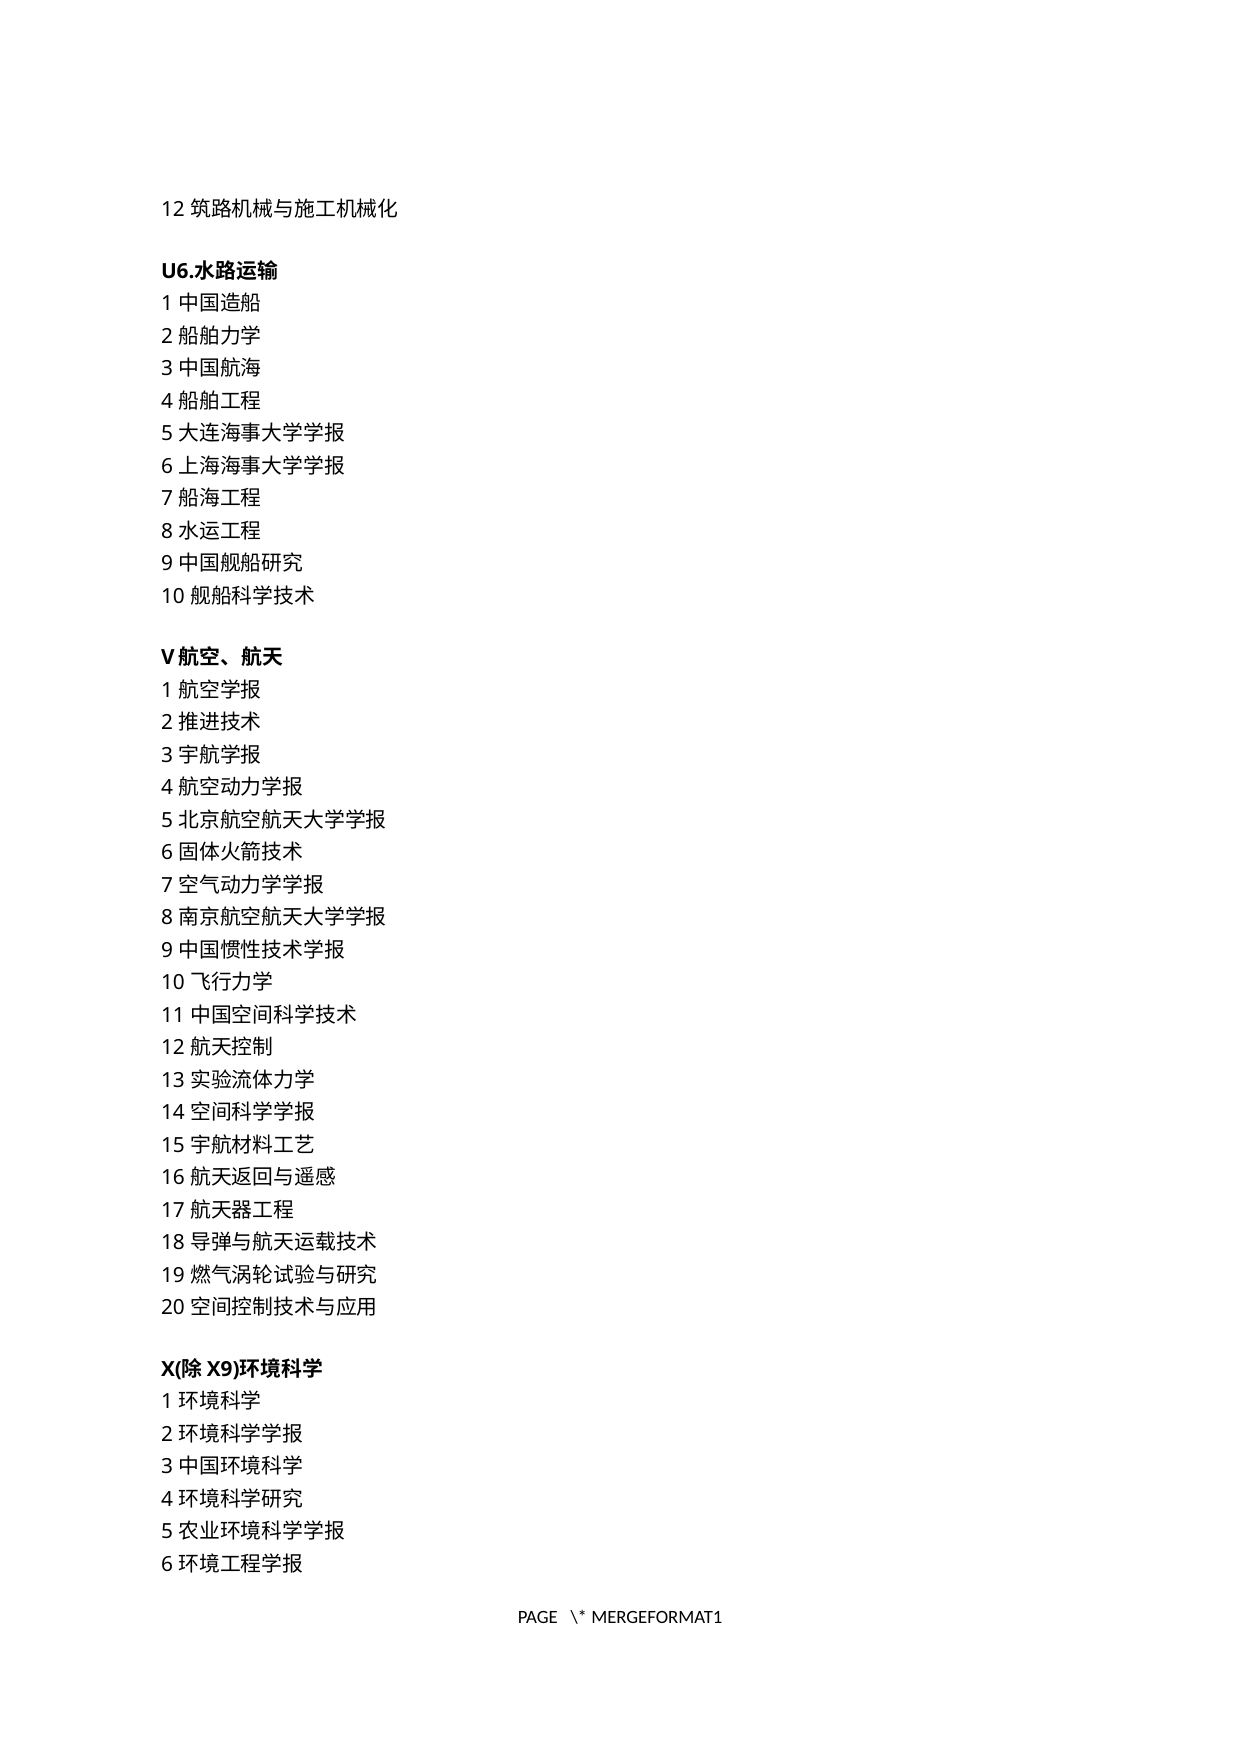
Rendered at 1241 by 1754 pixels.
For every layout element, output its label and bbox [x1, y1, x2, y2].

table_header [161, 162, 1079, 1579]
